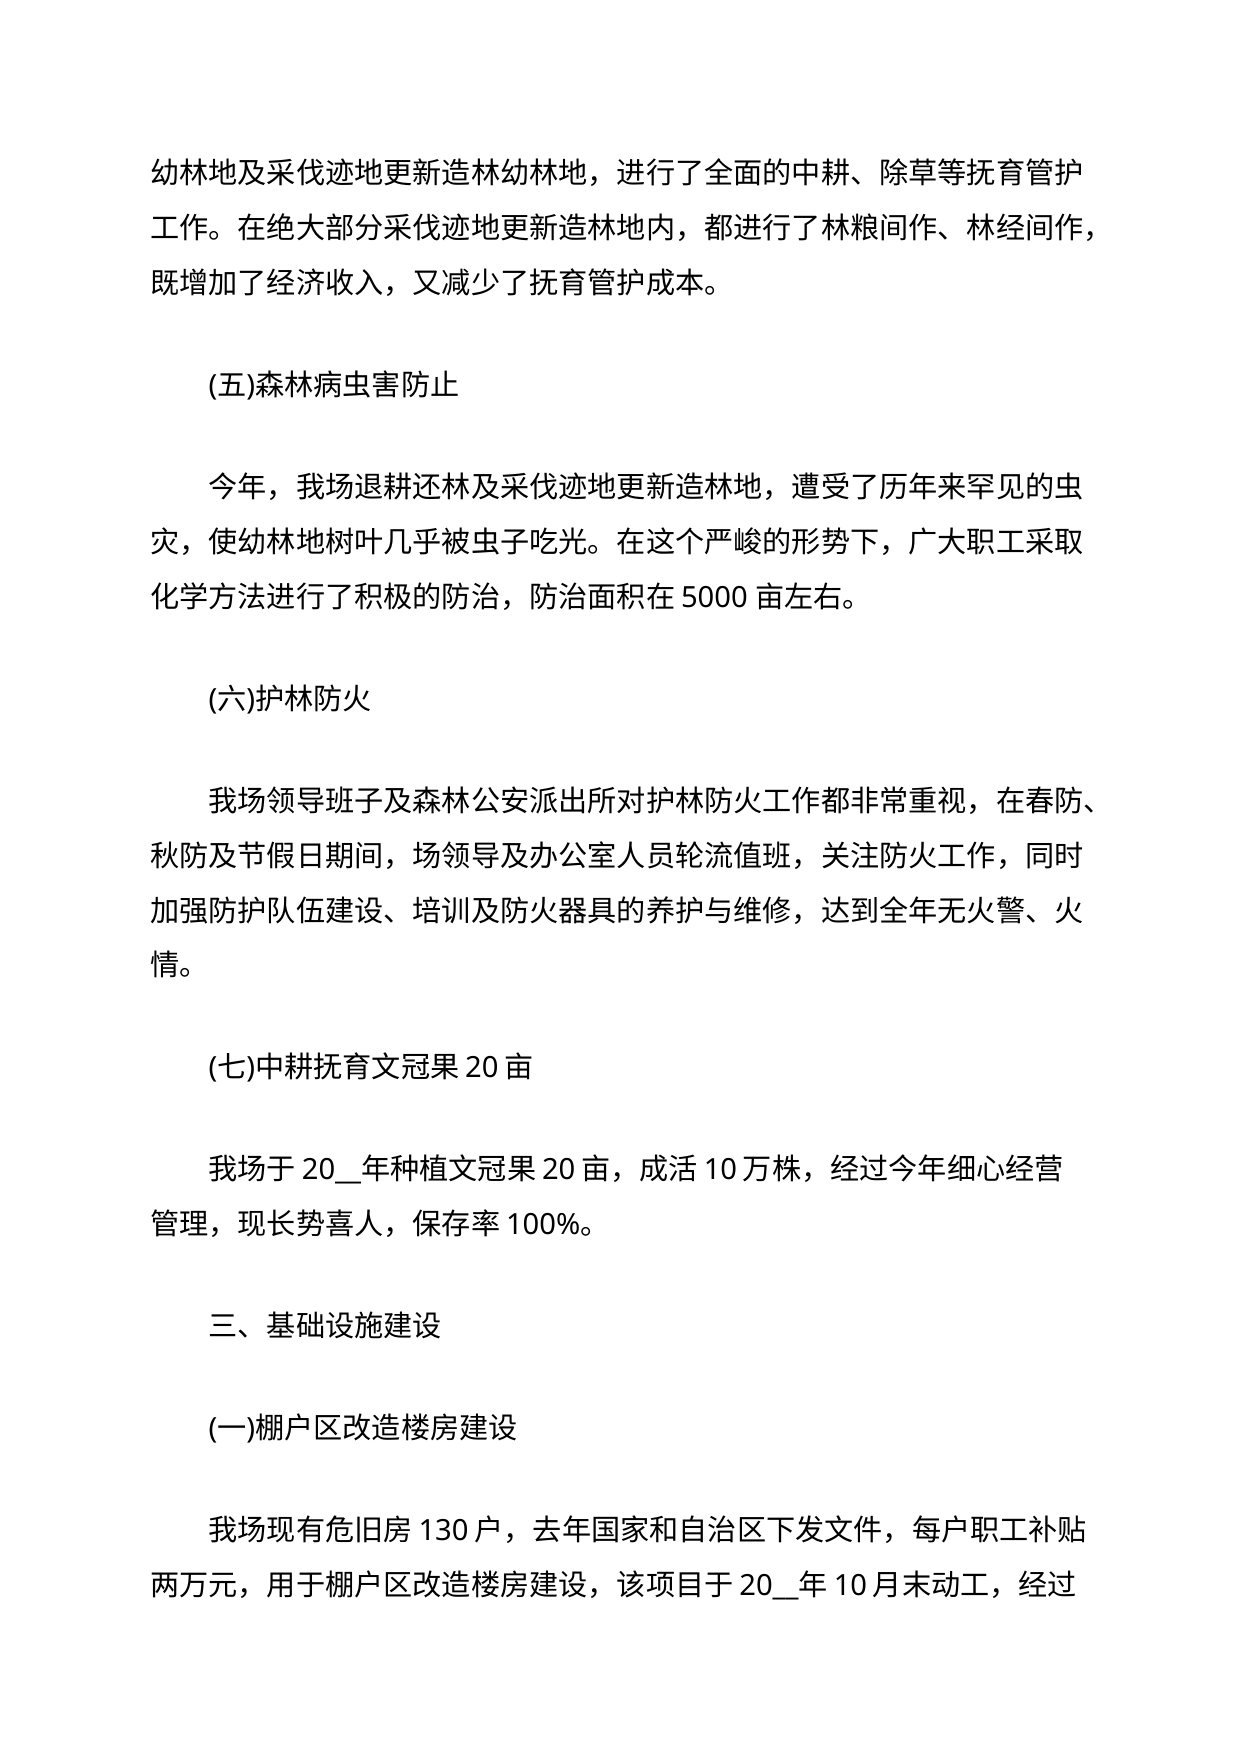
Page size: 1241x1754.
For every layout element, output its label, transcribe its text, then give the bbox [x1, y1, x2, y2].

text 今年，我场退耕还林及采伐迹地更新造林地，遭受了历年来罕见的虫灾，使幼林地树叶几乎被虫子吃光。在这个严峻的形势下，广大职工采取化学方法进行了积极的防治，防治面积在5000 亩左右。 [150, 463, 1090, 616]
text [150, 150, 1090, 302]
text (一)棚户区改造楼房建设 [150, 1404, 1090, 1447]
text (五)森林病虫害防止 [150, 362, 1090, 404]
text 三、基础设施建设 [150, 1303, 1090, 1345]
text (七)中耕抚育文冠果20亩 [150, 1044, 1090, 1086]
text 我场领导班子及森林公安派出所对护林防火工作都非常重视，在春防、秋防及节假日期间，场领导及办公室人员轮流值班，关注防火工作，同时加强防护队伍建设、培训及防火器具的养护与维修，达到全年无火警、火情。 [150, 777, 1090, 984]
text 我场于20__年种植文冠果20亩，成活10万株，经过今年细心经营管理，现长势喜人，保存率100%。 [150, 1146, 1090, 1243]
text (六)护林防火 [150, 675, 1090, 718]
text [150, 1506, 1090, 1604]
